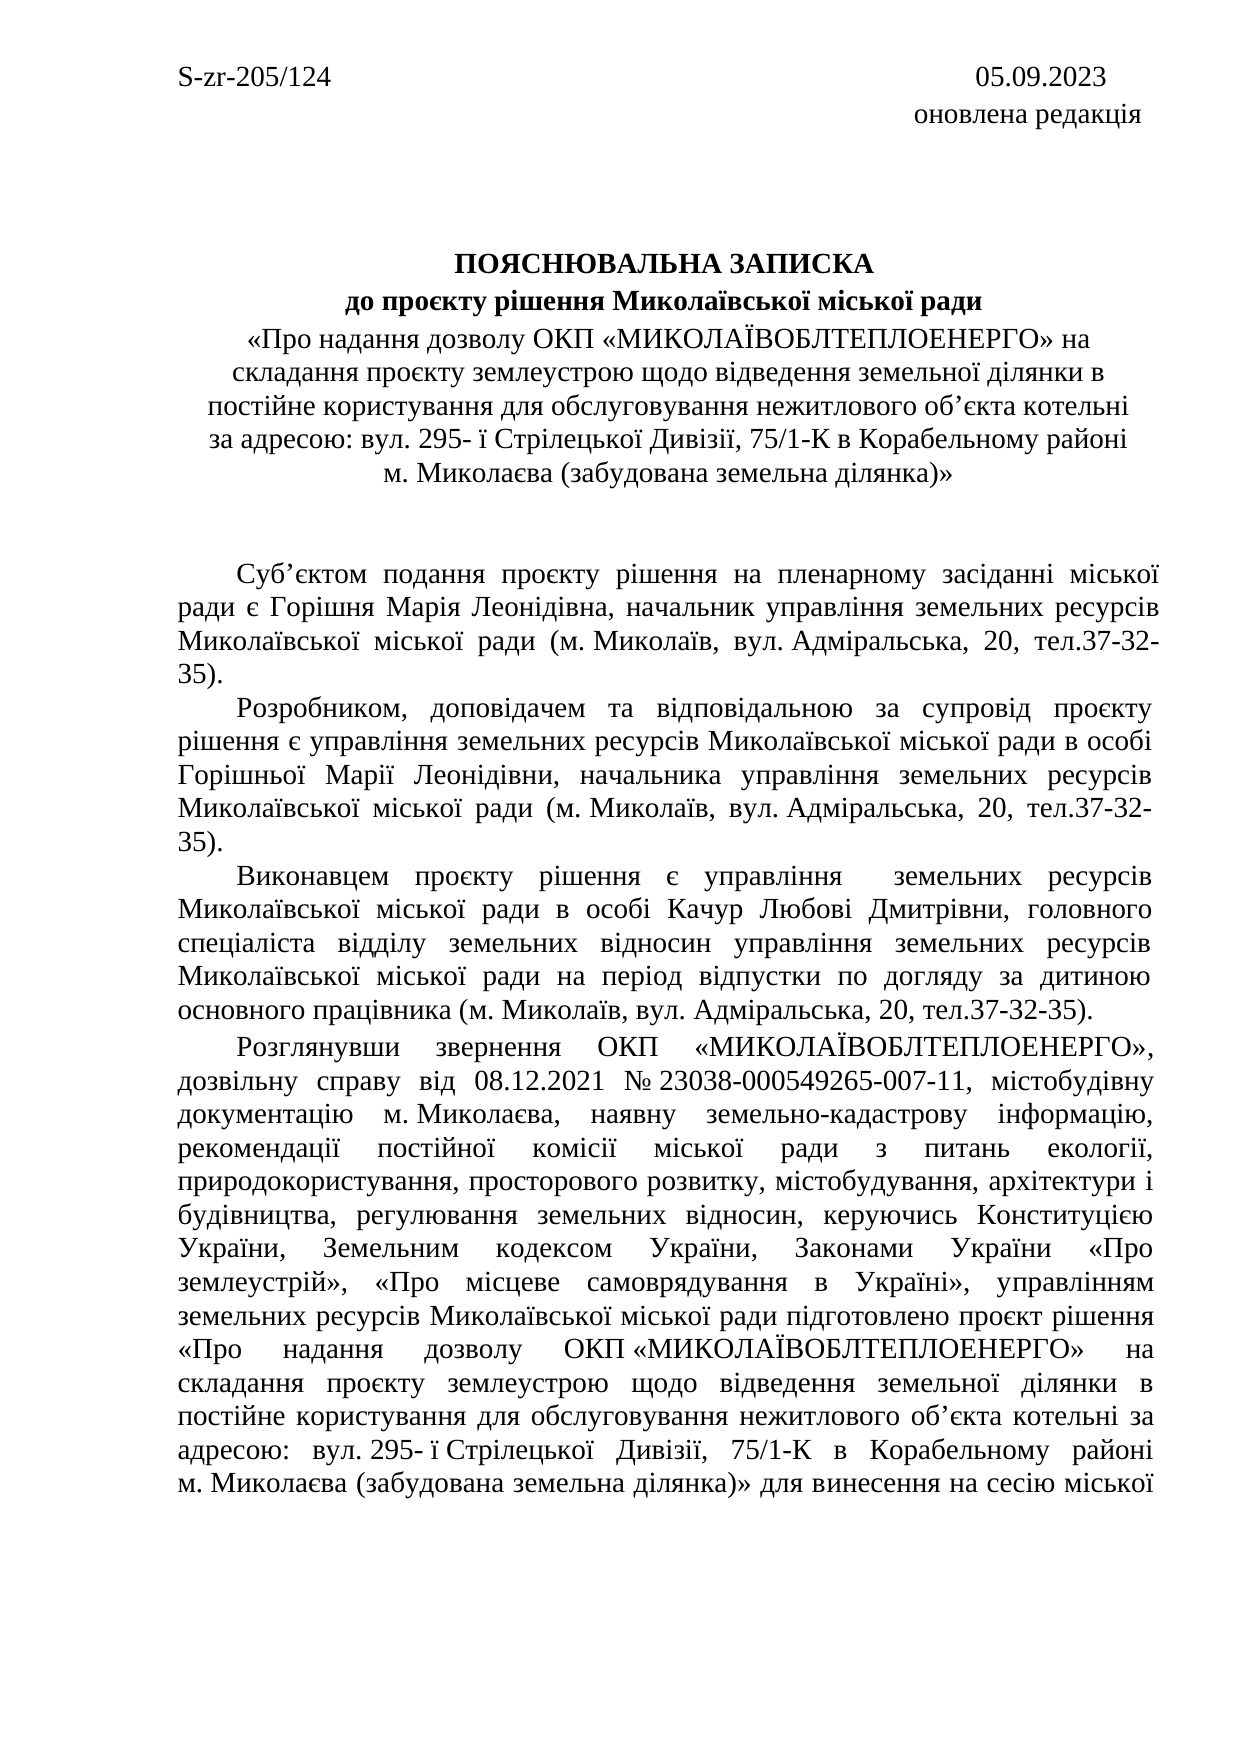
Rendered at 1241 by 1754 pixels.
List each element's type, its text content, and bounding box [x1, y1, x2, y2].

text ПОЯСНЮВАЛЬНА ЗАПИСКА [454, 246, 1154, 279]
text S-zr-205/124 05.09.2023 оновлена редакція [177, 59, 1149, 130]
text Виконавцем проєкту рішення є управління земельних ресурсів Миколаївської міської ради в особі Качур Любові Дмитрівни, головного спеціаліста відділу земельних відносин управління земельних ресурсів Миколаївської міської ради на період відпустки по догляду за дитиною основного працівника (м. Миколаїв, вул. Адміральська, 20, тел.37-32-35). [177, 858, 1152, 1025]
text до проєкту рішення Миколаївської міської ради [345, 283, 1154, 317]
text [177, 1029, 1154, 1499]
text Суб’єктом подання проєкту рішення на пленарному засіданні міської ради є Горішня Марія Леонідівна, начальник управління земельних ресурсів Миколаївської міської ради (м. Миколаїв, вул. Адміральська, 20, тел.37-32-35). [177, 556, 1159, 690]
text Розробником, доповідачем та відповідальною за супровід проєкту рішення є управління земельних ресурсів Миколаївської міської ради в особі Горішньої Марії Леонідівни, начальника управління земельних ресурсів Миколаївської міської ради (м. Миколаїв, вул. Адміральська, 20, тел.37-32-35). [177, 690, 1152, 858]
text «Про надання дозволу ОКП «МИКОЛАЇВОБЛТЕПЛОЕНЕРГО» на складання проєкту землеустрою щодо відведення земельної ділянки в постійне користування для обслуговування нежитлового об’єкта котельні за адресою: вул. 295- ї Стрілецької Дивізії, 75/1-К в Корабельному районі м. Миколаєва (забудована земельна ділянка)» [194, 321, 1142, 489]
